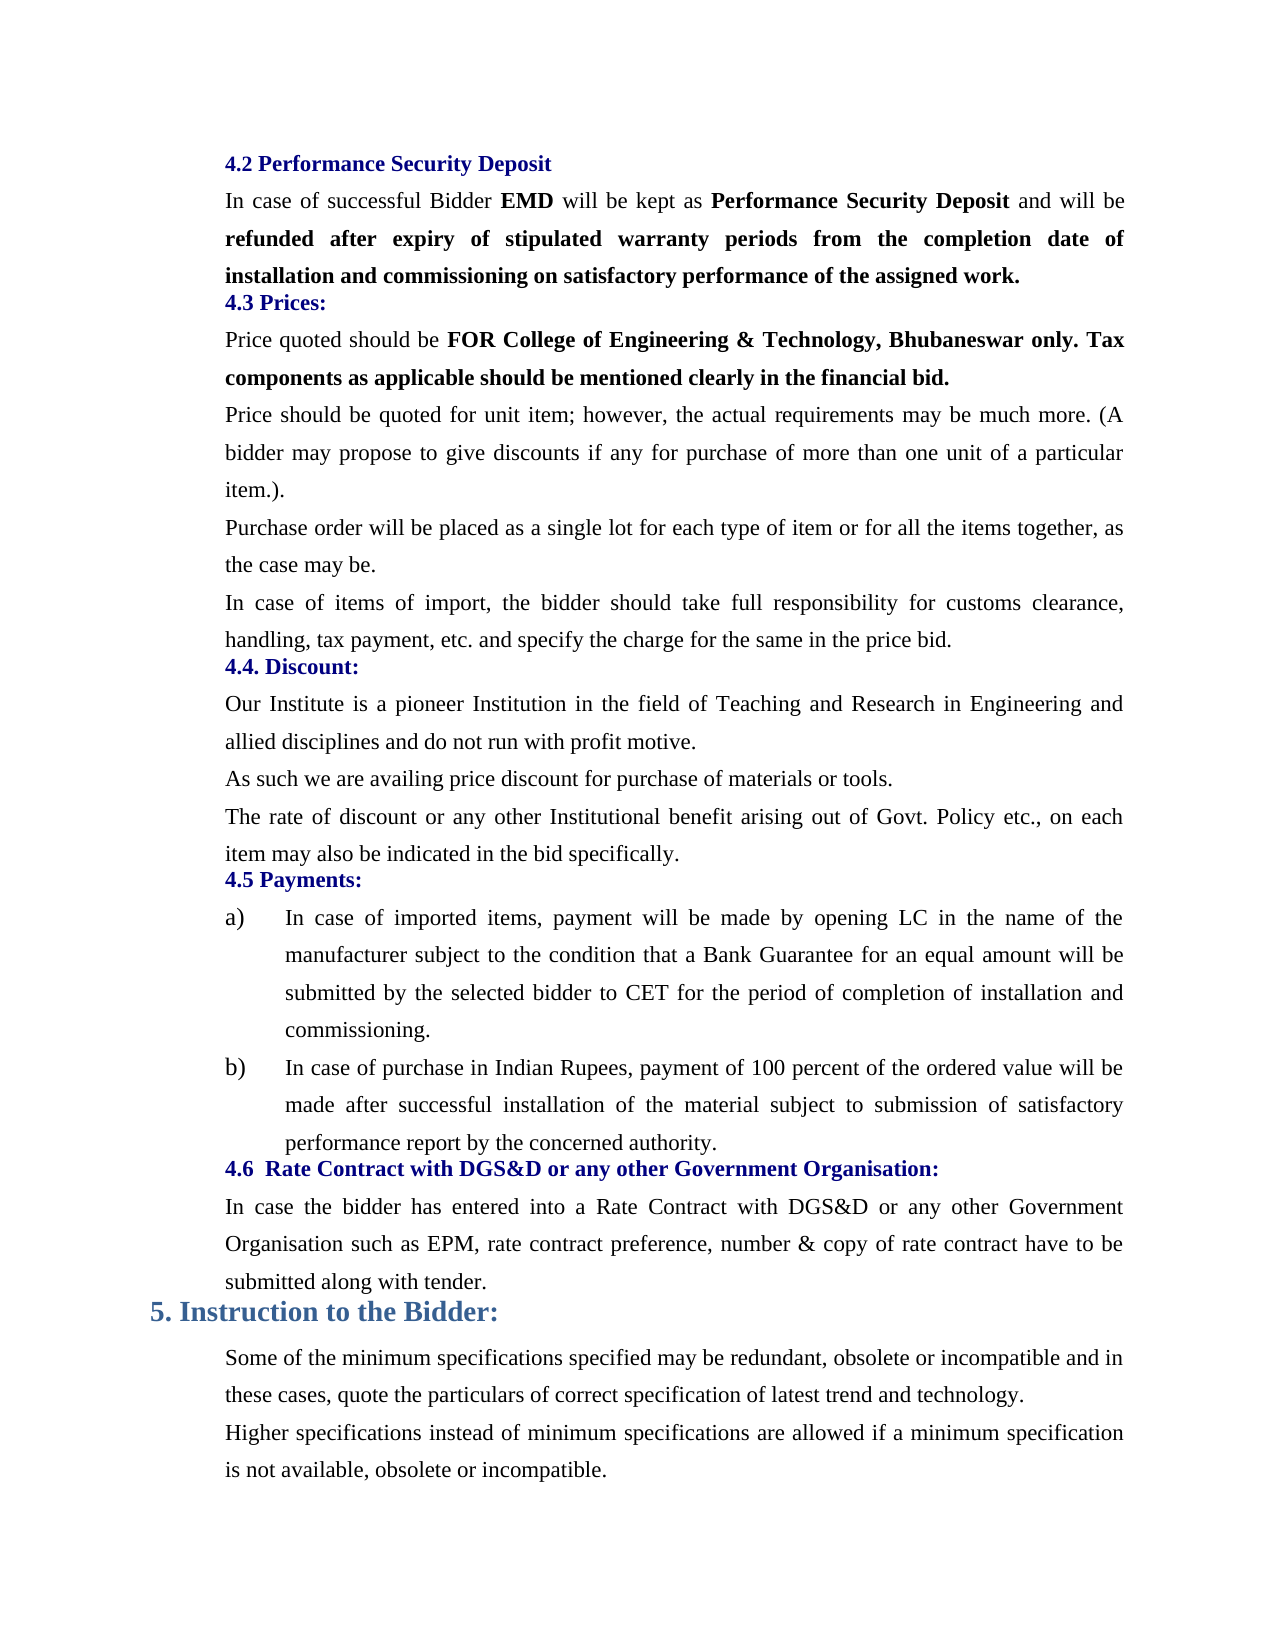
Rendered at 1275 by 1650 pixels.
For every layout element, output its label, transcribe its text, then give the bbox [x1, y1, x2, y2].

text As such we are availing price discount for purchase of materials or tools. [225, 754, 1125, 792]
subtitle 4.3 Prices: [150, 289, 1125, 315]
text Some of the minimum specifications specified may be redundant, obsolete or incompatible and in these cases, quote the particulars of correct specification of latest trend and technology. [225, 1333, 1125, 1408]
text Our Institute is a pioneer Institution in the field of Teaching and Research in Engineering and allied disciplines and do not run with profit motive. [225, 679, 1125, 754]
text Higher specifications instead of minimum specifications are allowed if a minimum specification is not available, obsolete or incompatible. [225, 1408, 1125, 1483]
subtitle 4.2 Performance Security Deposit [150, 150, 1125, 176]
text The rate of discount or any other Institutional benefit arising out of Govt. Policy etc., on each item may also be indicated in the bid specifically. [225, 792, 1125, 867]
subtitle 4.6 Rate Contract with DGS&D or any other Government Organisation: [150, 1155, 1125, 1182]
text In case the bidder has entered into a Rate Contract with DGS&D or any other Government Organisation such as EPM, rate contract preference, number & copy of rate contract have to be submitted along with tender. [225, 1182, 1125, 1294]
subtitle 5. Instruction to the Bidder: [150, 1294, 1125, 1328]
list In case of purchase in Indian Rupees, payment of 100 percent of the ordered value will be made after successful installation of the material subject to submission of satisfactory performance report by the concerned authority. [225, 1043, 1125, 1155]
text Price should be quoted for unit item; however, the actual requirements may be much more. (A bidder may propose to give discounts if any for purchase of more than one unit of a particular item.). [225, 390, 1125, 503]
text In case of items of import, the bidder should take full responsibility for customs clearance, handling, tax payment, etc. and specify the charge for the same in the price bid. [225, 578, 1125, 653]
text Purchase order will be placed as a single lot for each type of item or for all the items together, as the case may be. [225, 503, 1125, 578]
text In case of successful Bidder EMD will be kept as Performance Security Deposit and will be refunded after expiry of stipulated warranty periods from the completion date of installation and commissioning on satisfactory performance of the assigned work. [225, 176, 1125, 289]
subtitle 4.4. Discount: [150, 653, 1125, 679]
subtitle 4.5 Payments: [150, 867, 1125, 893]
list In case of imported items, payment will be made by opening LC in the name of the manufacturer subject to the condition that a Bank Guarantee for an equal amount will be submitted by the selected bidder to CET for the period of completion of installation and commissioning. [225, 893, 1125, 1043]
text Price quoted should be FOR College of Engineering & Technology, Bhubaneswar only. Tax components as applicable should be mentioned clearly in the financial bid. [225, 315, 1125, 390]
